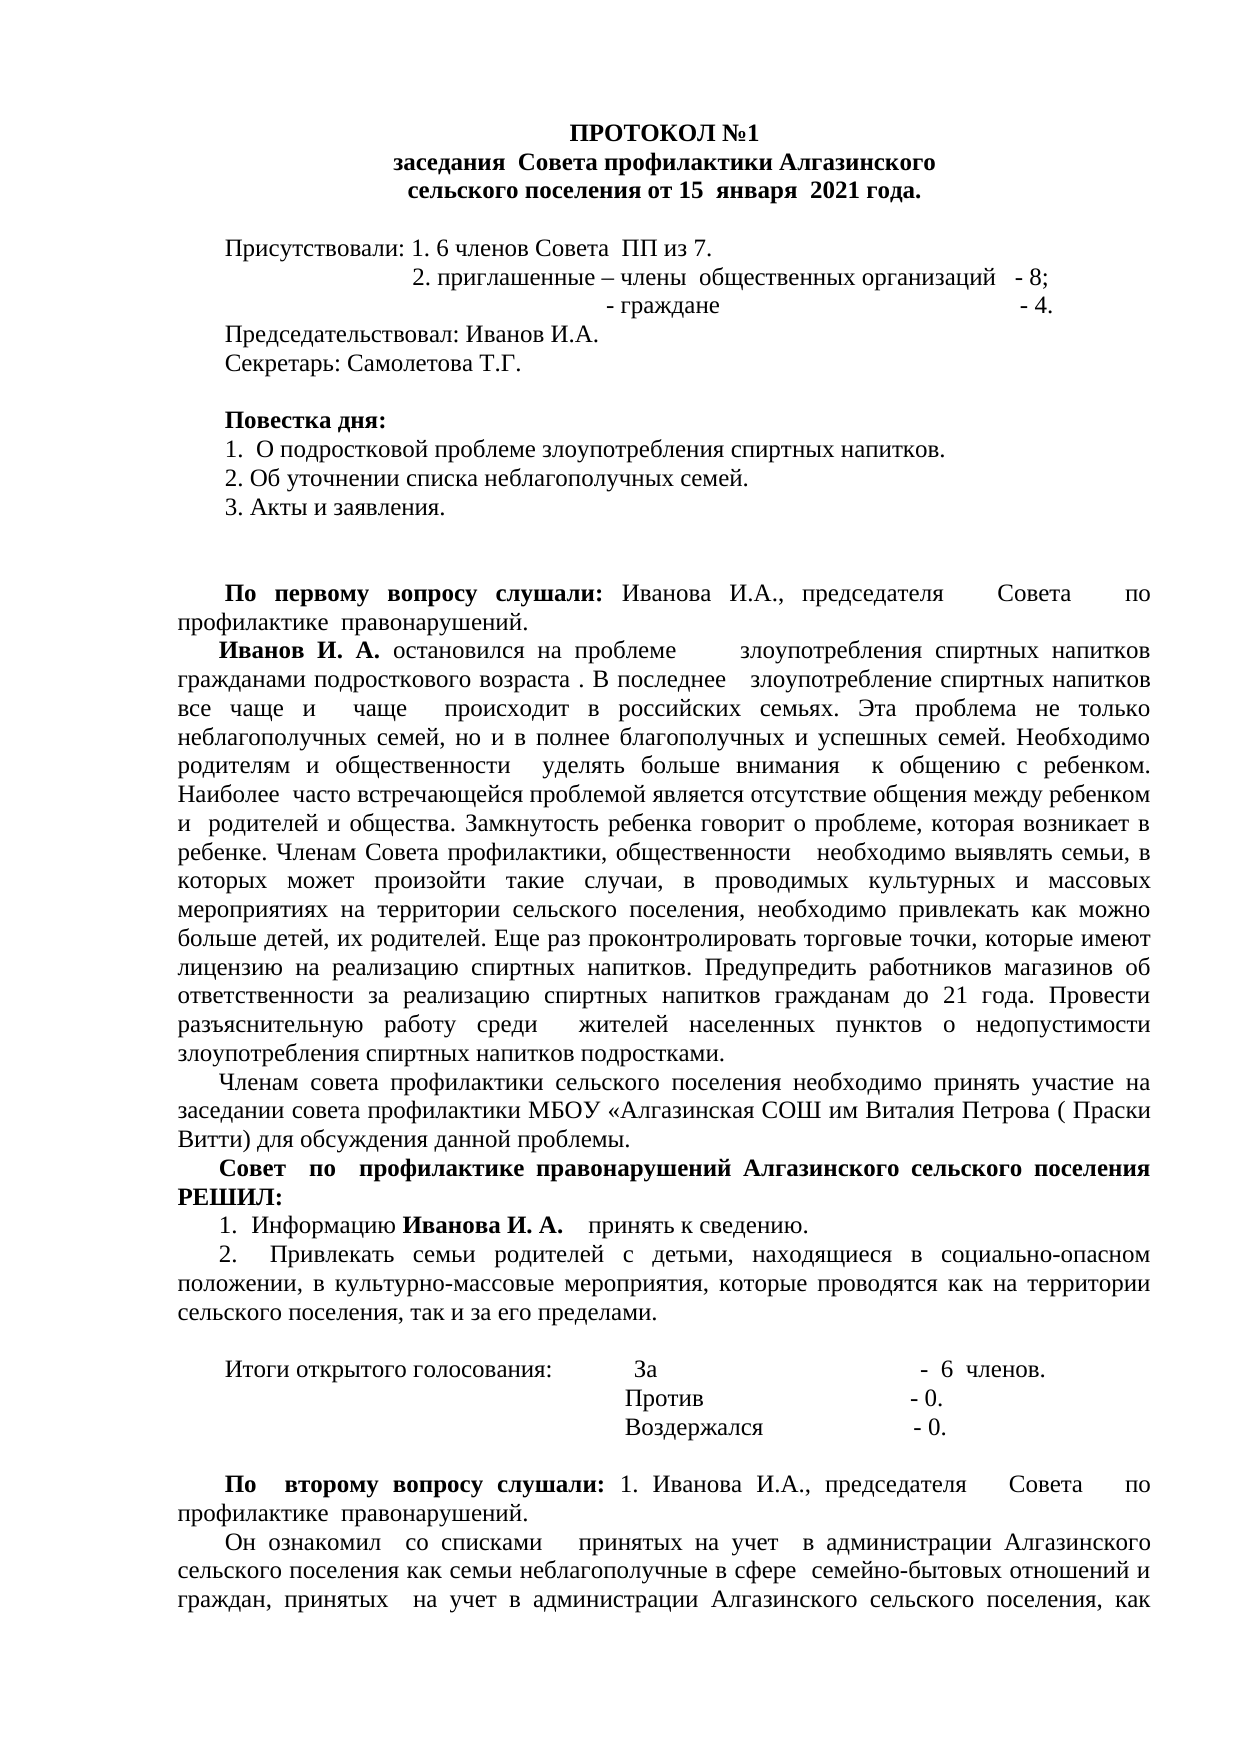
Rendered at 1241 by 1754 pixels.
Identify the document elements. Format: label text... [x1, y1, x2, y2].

text заседания Совета профилактики Алгазинского [177, 147, 1152, 176]
text Итоги открытого голосования: За - 6 членов. [177, 1354, 1152, 1383]
text ПРОТОКОЛ №1 [177, 118, 1152, 147]
text Совет по профилактике правонарушений Алгазинского сельского поселения РЕШИЛ: [177, 1153, 1152, 1211]
text 3. Акты и заявления. [177, 492, 1152, 521]
text Председательствовал: Иванов И.А. [177, 319, 1152, 348]
text 2. Об уточнении списка неблагополучных семей. [177, 463, 1152, 492]
text Секретарь: Самолетова Т.Г. [177, 348, 1152, 377]
text Повестка дня: [177, 406, 1152, 434]
text Воздержался - 0. [177, 1412, 1152, 1441]
text Членам совета профилактики сельского поселения необходимо принять участие на заседании совета профилактики МБОУ «Алгазинская СОШ им Виталия Петрова ( Праски Витти) для обсуждения данной проблемы. [177, 1067, 1152, 1153]
text Иванов И. А. остановился на проблеме злоупотребления спиртных напитков гражданами подросткового возраста . В последнее злоупотребление спиртных напитков все чаще и чаще происходит в российских семьях. Эта проблема не только неблагополучных семей, но и в полнее благополучных и успешных семей. Необходимо родителям и общественности уделять больше внимания к общению с ребенком. Наиболее часто встречающейся проблемой является отсутствие общения между ребенком и родителей и общества. Замкнутость ребенка говорит о проблеме, которая возникает в ребенке. Членам Совета профилактики, общественности необходимо выявлять семьи, в которых может произойти такие случаи, в проводимых культурных и массовых мероприятиях на территории сельского поселения, необходимо привлекать как можно больше детей, их родителей. Еще раз проконтролировать торговые точки, которые имеют лицензию на реализацию спиртных напитков. Предупредить работников магазинов об ответственности за реализацию спиртных напитков гражданам до 21 года. Провести разъяснительную работу среди жителей населенных пунктов о недопустимости злоупотребления спиртных напитков подростками. [177, 636, 1152, 1067]
list Привлекать семьи родителей с детьми, находящиеся в социально-опасном положении, в культурно-массовые мероприятия, которые проводятся как на территории сельского поселения, так и за его пределами. [177, 1239, 1152, 1326]
list Информацию Иванова И. А. принять к сведению. [177, 1211, 1152, 1239]
text - граждане - 4. [177, 291, 1152, 319]
text сельского поселения от 15 января 2021 года. [177, 176, 1152, 204]
text Против - 0. [177, 1383, 1152, 1412]
text Присутствовали: 1. 6 членов Совета ПП из 7. [177, 233, 1152, 262]
text 1. О подростковой проблеме злоупотребления спиртных напитков. [177, 434, 1152, 463]
text По второму вопросу слушали: 1. Иванова И.А., председателя Совета по профилактике правонарушений. [177, 1469, 1152, 1527]
text 2. приглашенные – члены общественных организаций - 8; [177, 262, 1152, 291]
text По первому вопросу слушали: Иванова И.А., председателя Совета по профилактике правонарушений. [177, 578, 1152, 636]
